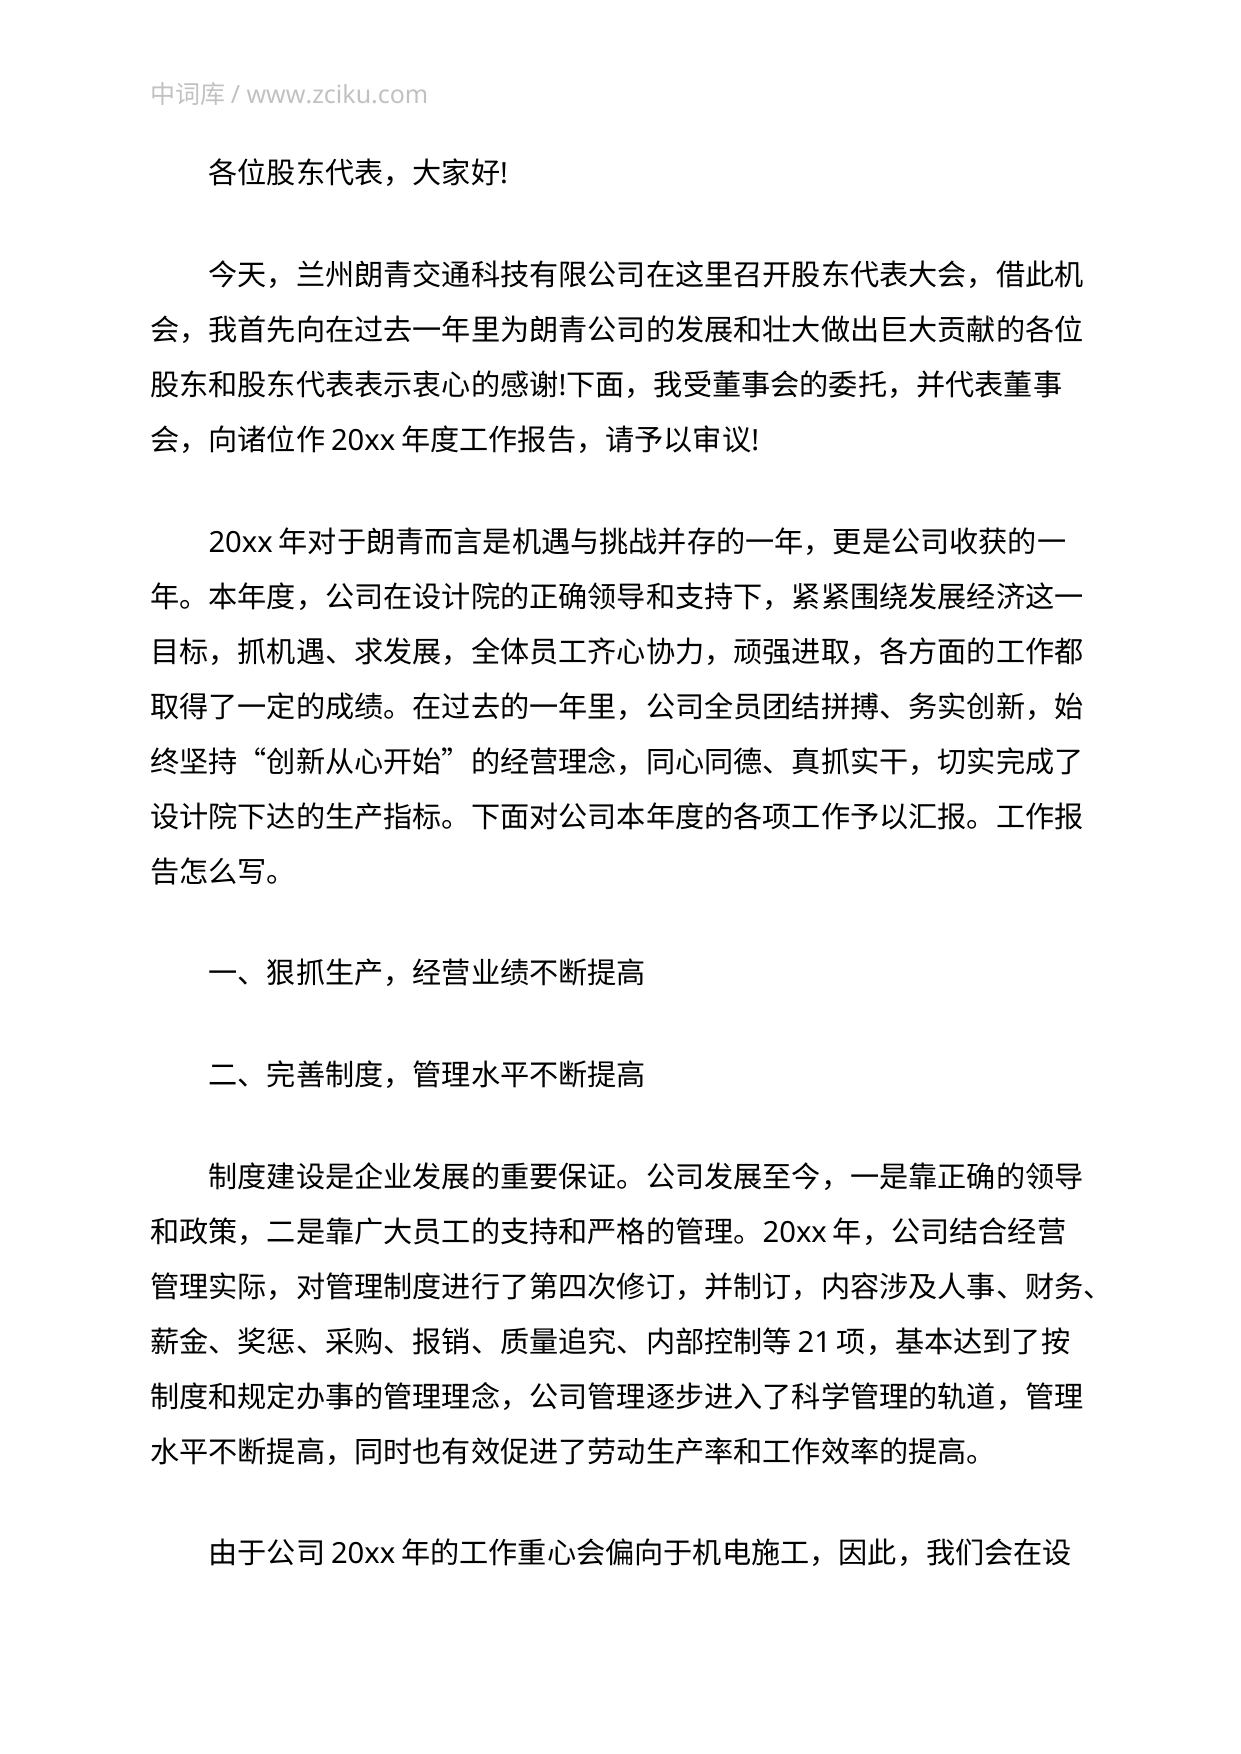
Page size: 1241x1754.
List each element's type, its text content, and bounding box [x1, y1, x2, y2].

text 一、狠抓生产，经营业绩不断提高 [150, 950, 1090, 992]
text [150, 1530, 1090, 1572]
text 今天，兰州朗青交通科技有限公司在这里召开股东代表大会，借此机会，我首先向在过去一年里为朗青公司的发展和壮大做出巨大贡献的各位股东和股东代表表示衷心的感谢!下面，我受董事会的委托，并代表董事会，向诸位作20xx年度工作报告，请予以审议! [150, 252, 1090, 459]
text 二、完善制度，管理水平不断提高 [150, 1052, 1090, 1094]
text 20xx年对于朗青而言是机遇与挑战并存的一年，更是公司收获的一年。本年度，公司在设计院的正确领导和支持下，紧紧围绕发展经济这一目标，抓机遇、求发展，全体员工齐心协力，顽强进取，各方面的工作都取得了一定的成绩。在过去的一年里，公司全员团结拼搏、务实创新，始终坚持“创新从心开始”的经营理念，同心同德、真抓实干，切实完成了设计院下达的生产指标。下面对公司本年度的各项工作予以汇报。工作报告怎么写。 [150, 519, 1090, 891]
text 各位股东代表，大家好! [150, 150, 1090, 192]
text 制度建设是企业发展的重要保证。公司发展至今，一是靠正确的领导和政策，二是靠广大员工的支持和严格的管理。20xx年，公司结合经营管理实际，对管理制度进行了第四次修订，并制订，内容涉及人事、财务、薪金、奖惩、采购、报销、质量追究、内部控制等21项，基本达到了按制度和规定办事的管理理念，公司管理逐步进入了科学管理的轨道，管理水平不断提高，同时也有效促进了劳动生产率和工作效率的提高。 [150, 1153, 1090, 1471]
